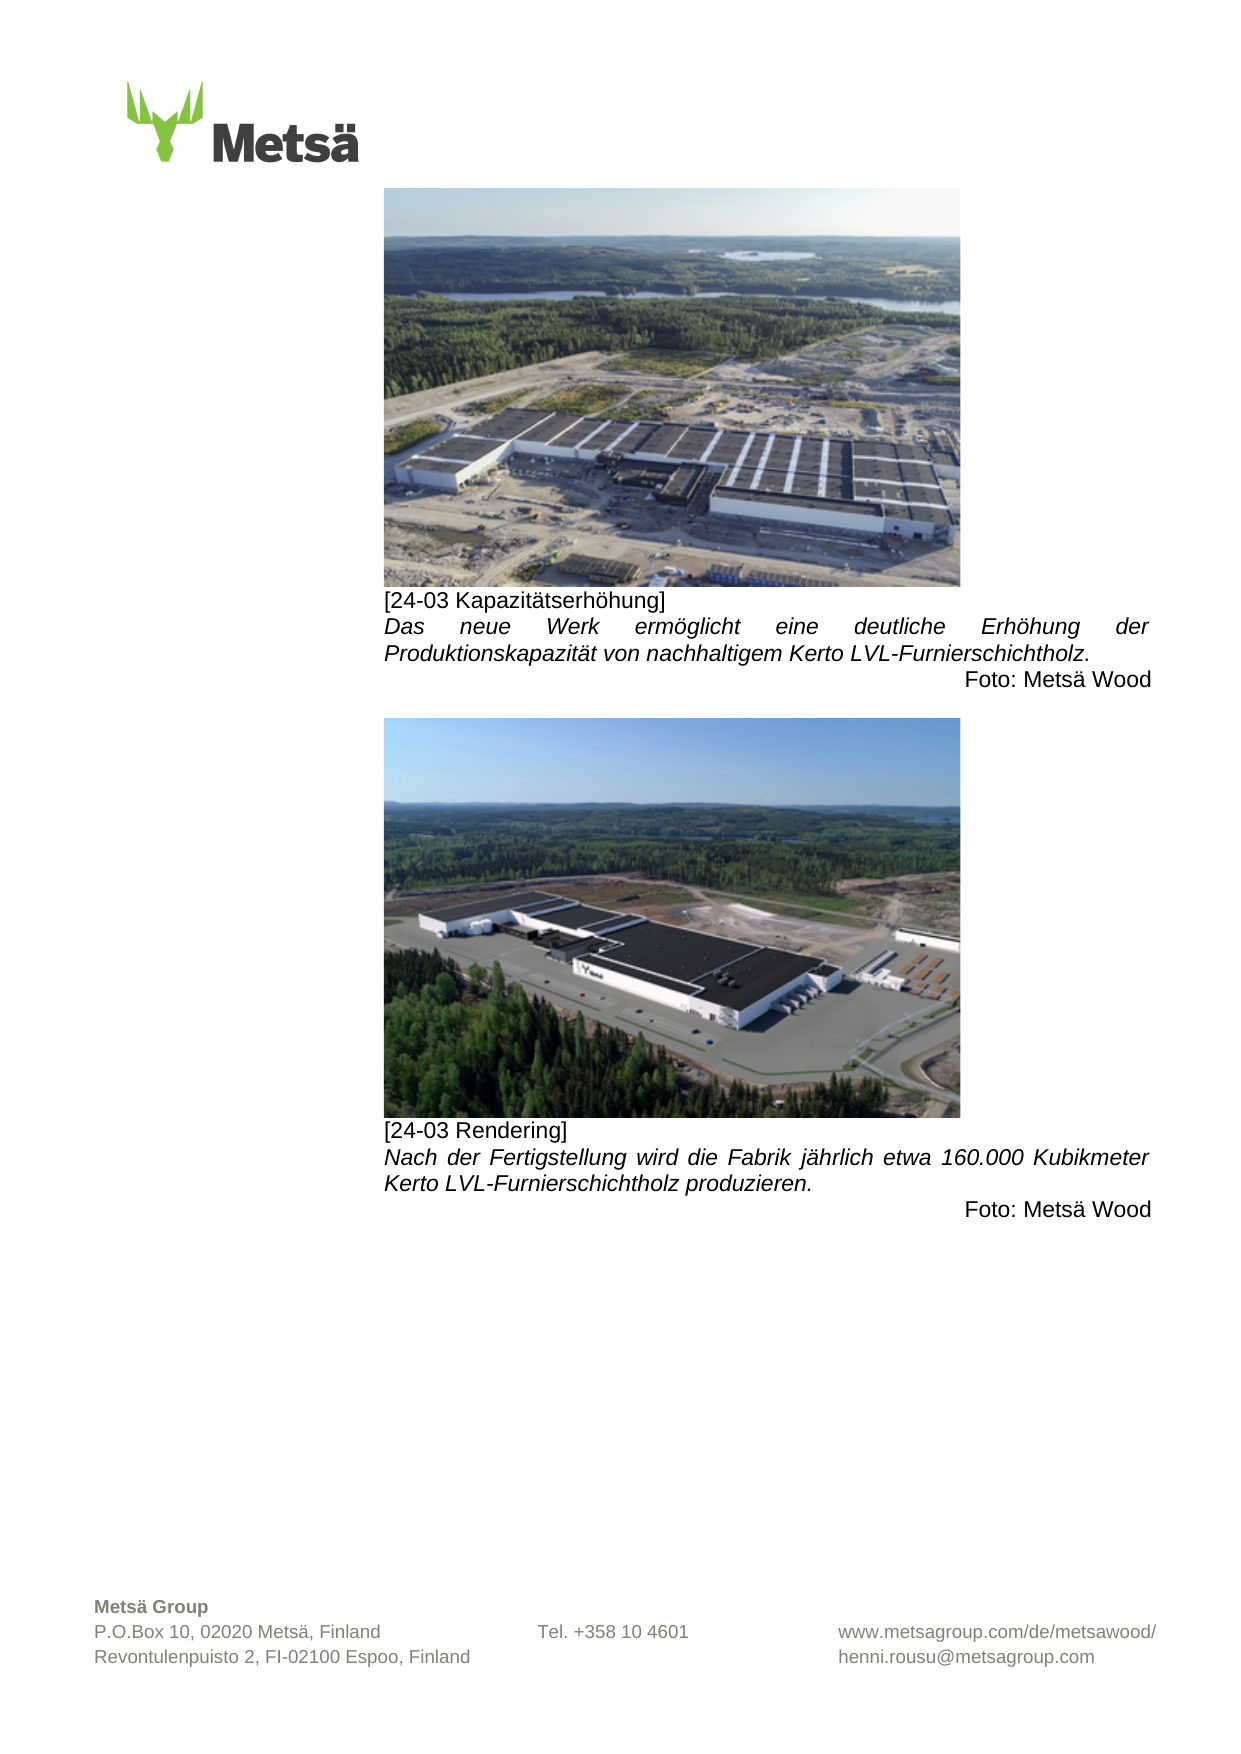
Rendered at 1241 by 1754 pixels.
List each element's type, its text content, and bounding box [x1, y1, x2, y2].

text Foto: Metsä Wood [384, 666, 1152, 692]
picture [118, 62, 961, 587]
text [24-03 Kapazitätserhöhung] [248, 587, 1152, 613]
picture [383, 718, 961, 1118]
text Foto: Metsä Wood [384, 1196, 1152, 1223]
text [24-03 Rendering] [384, 1117, 1152, 1143]
text Das neue Werk ermöglicht eine deutliche Erhöhung der Produktionskapazität von nachhaltigem Kerto LVL-Furnierschichtholz. [384, 613, 1152, 666]
text Nach der Fertigstellung wird die Fabrik jährlich etwa 160.000 Kubikmeter Kerto LVL-Furnierschichtholz produzieren. [384, 1143, 1152, 1196]
